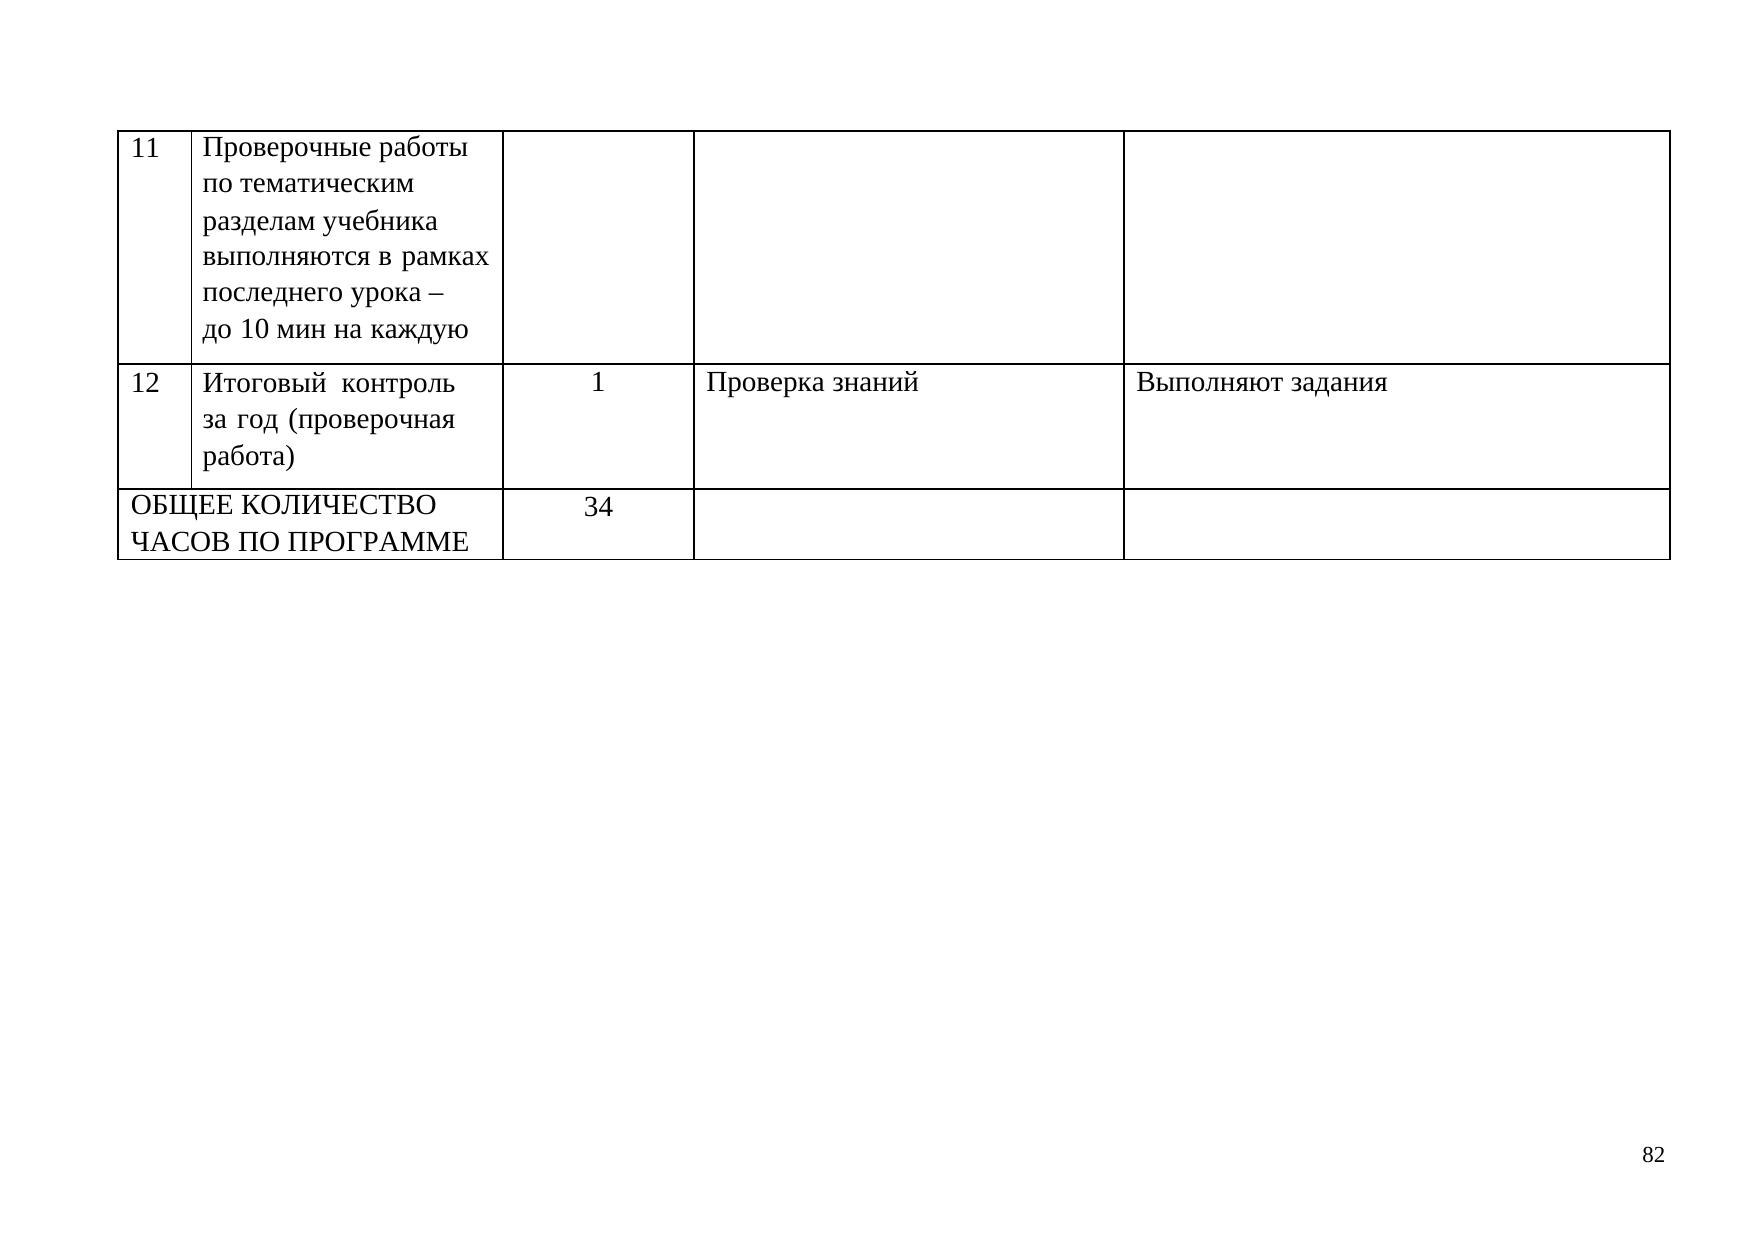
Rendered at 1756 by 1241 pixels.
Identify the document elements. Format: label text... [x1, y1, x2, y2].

table_header [504, 132, 693, 363]
table_cell [1125, 490, 1669, 559]
table_cell 12 [119, 365, 191, 488]
table_cell Итоговый контроль за год (проверочная работа) [192, 365, 502, 488]
table_header [695, 132, 1123, 363]
table_cell Проверка знаний [695, 365, 1123, 488]
table_header [1125, 132, 1669, 363]
table_header 11 [119, 132, 191, 363]
table_cell [695, 490, 1123, 559]
table_cell ОБЩЕЕ КОЛИЧЕСТВО ЧАСОВ ПО ПРОГРАММЕ [119, 490, 502, 559]
table_header Проверочные работы по тематическим разделам учебника выполняются в рамках последнего урока – до 10 мин на каждую [192, 132, 502, 363]
table_cell Выполняют задания [1125, 365, 1669, 488]
table_cell 34 [504, 490, 693, 559]
table_cell 1 [504, 365, 693, 488]
